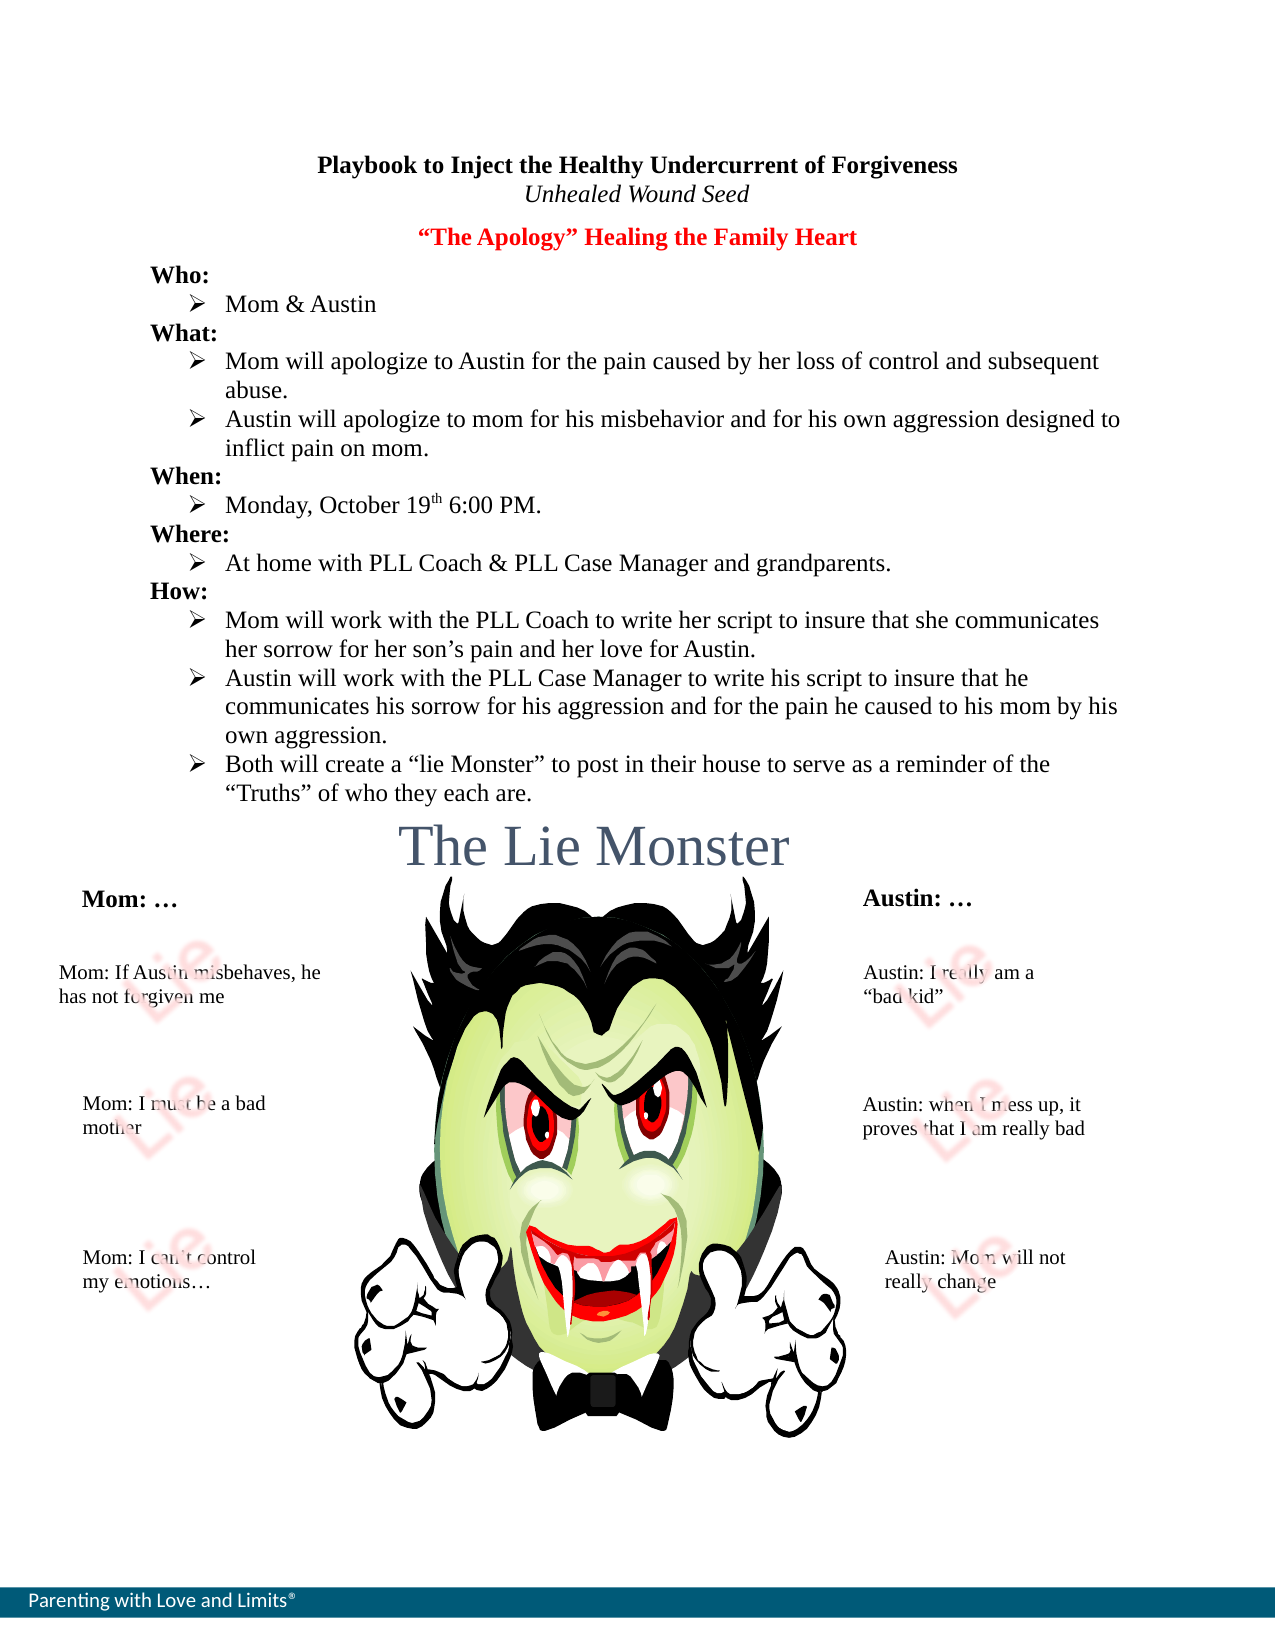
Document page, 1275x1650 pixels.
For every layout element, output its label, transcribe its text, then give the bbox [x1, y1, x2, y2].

list Mom will work with the PLL Coach to write her script to insure that she communicates her sorrow for her son’s pain and her love for Austin. [187, 605, 1125, 663]
list At home with PLL Coach & PLL Case Manager and grandparents. [187, 548, 1125, 576]
list Mom & Austin [187, 289, 1125, 318]
list Austin will apologize to mom for his misbehavior and for his own aggression designed to inflict pain on mom. [187, 404, 1125, 461]
text Unhealed Wound Seed [150, 179, 1125, 207]
text “The Apology” Healing the Family Heart [150, 222, 1125, 251]
text The Lie Monster [150, 811, 1125, 878]
text Playbook to Inject the Healthy Undercurrent of Forgiveness [150, 150, 1125, 179]
text How: [150, 576, 1125, 605]
list Mom will apologize to Austin for the pain caused by her loss of control and subsequent abuse. [187, 346, 1125, 404]
text Where: [150, 519, 1125, 548]
text When: [150, 461, 1125, 490]
list Both will create a “lie Monster” to post in their house to serve as a reminder of the “Truths” of who they each are. [187, 749, 1125, 806]
text Who: [150, 260, 1125, 289]
text What: [150, 318, 1125, 346]
list Austin will work with the PLL Case Manager to write his script to insure that he communicates his sorrow for his aggression and for the pain he caused to his mom by his own aggression. [187, 663, 1125, 749]
list Monday, October 19th 6:00 PM. [187, 490, 1125, 519]
